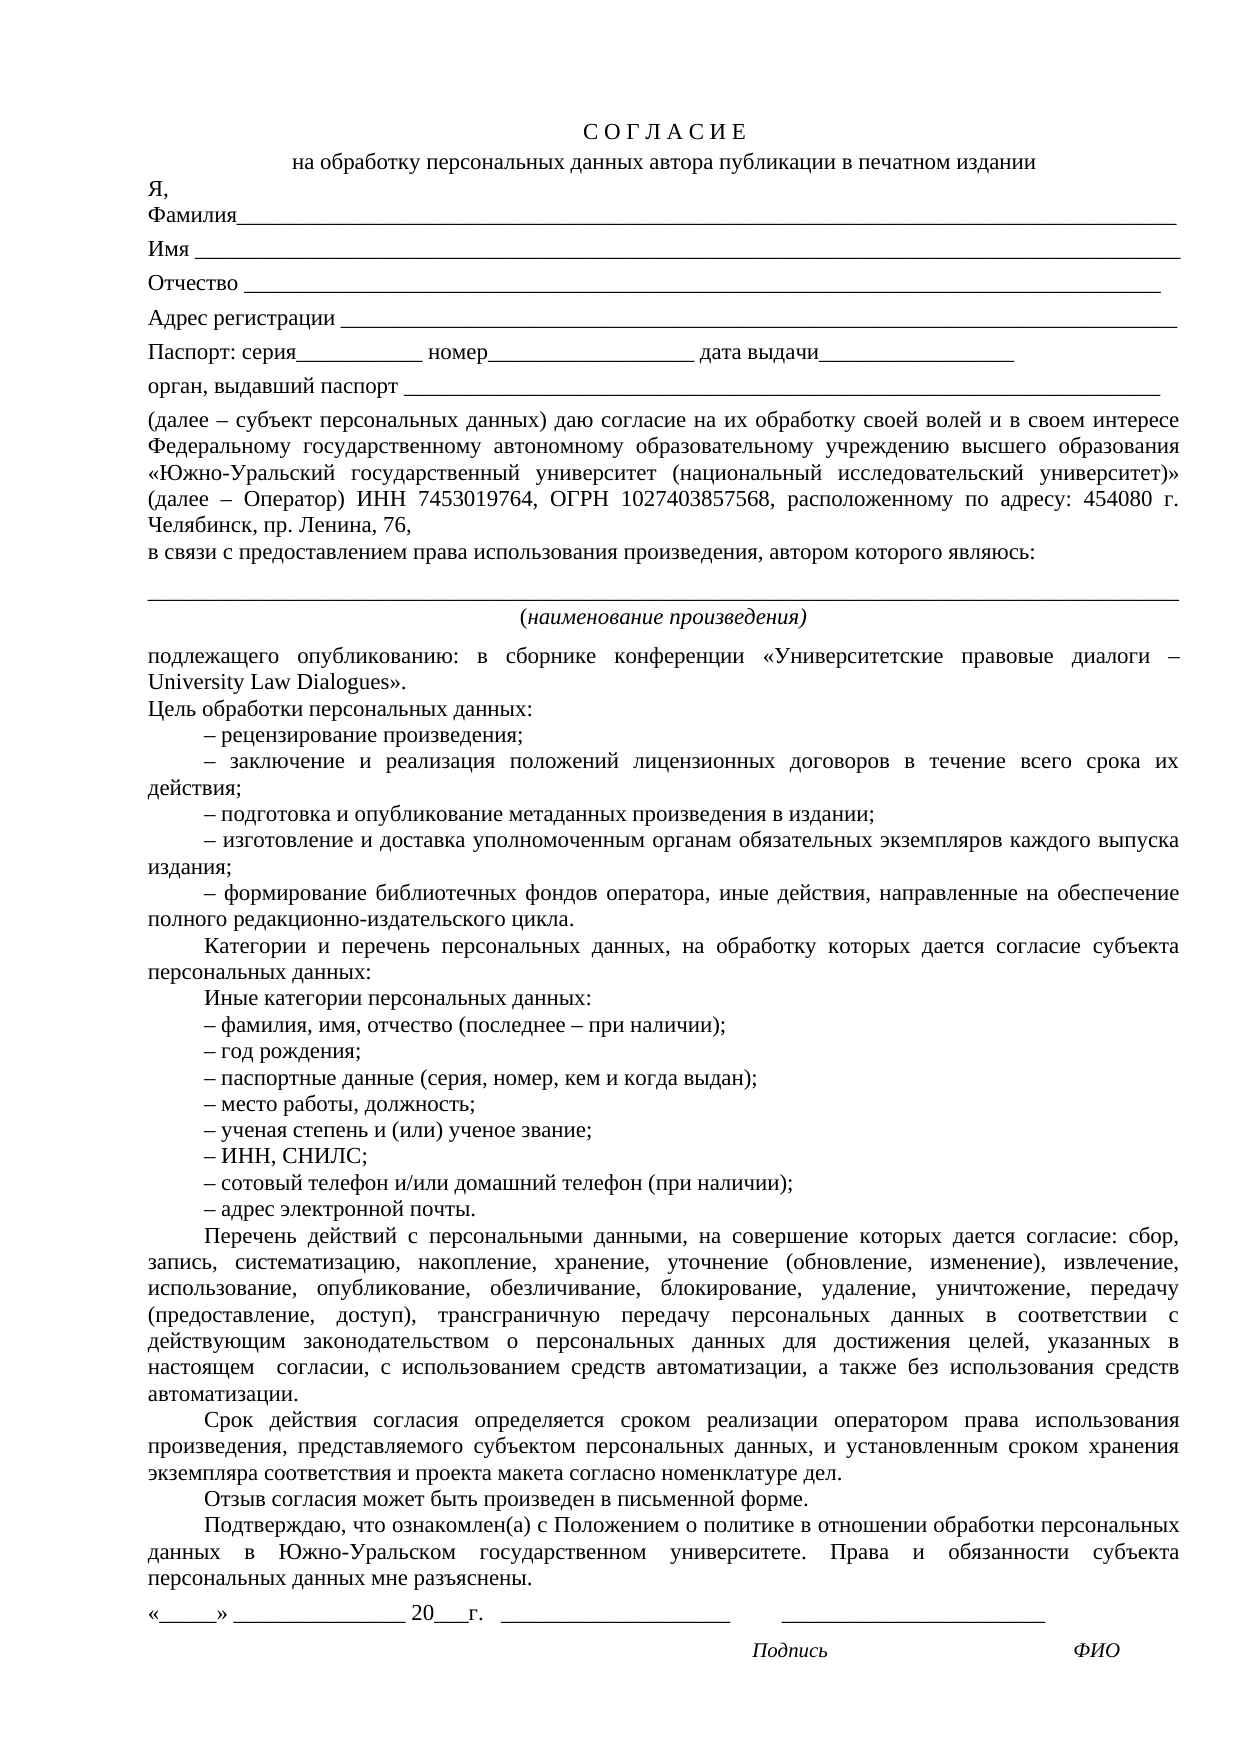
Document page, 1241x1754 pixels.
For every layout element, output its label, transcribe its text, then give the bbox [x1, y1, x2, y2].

text Срок действия согласия определяется сроком реализации оператором права использования произведения, представляемого субъектом персональных данных, и установленным сроком хранения экземпляра соответствия и проекта макета согласно номенклатуре дел. [148, 1406, 1181, 1485]
text С О Г Л А С И Е [148, 118, 1181, 144]
text «_____» _______________ 20___г. ____________________ _______________________ [148, 1599, 1181, 1625]
text на обработку персональных данных автора публикации в печатном издании [148, 148, 1181, 175]
text Фамилия__________________________________________________________________________________ [148, 201, 1181, 227]
text – адрес электронной почты. [148, 1195, 1181, 1222]
text Подтверждаю, что ознакомлен(а) с Положением о политике в отношении обработки персональных данных в Южно-Уральском государственном университете. Права и обязанности субъекта персональных данных мне разъяснены. [148, 1512, 1181, 1591]
text Цель обработки персональных данных: [148, 694, 1181, 721]
text – фамилия, имя, отчество (последнее – при наличии); [148, 1011, 1181, 1037]
text – ИНН, СНИЛС; [148, 1143, 1181, 1169]
text в связи с предоставлением права использования произведения, автором которого являюсь: [148, 538, 1181, 564]
text Иные категории персональных данных: [148, 984, 1181, 1011]
text подлежащего опубликованию: в сборнике конференции «Университетские правовые диалоги – University Law Dialogues». [148, 642, 1181, 694]
text Паспорт: серия___________ номер__________________ дата выдачи_________________ [148, 338, 1181, 364]
text – паспортные данные (серия, номер, кем и когда выдан); [148, 1063, 1181, 1090]
text Отзыв согласия может быть произведен в письменной форме. [148, 1485, 1181, 1512]
text Я, [148, 175, 1181, 201]
text Категории и перечень персональных данных, на обработку которых дается согласие субъекта персональных данных: [148, 932, 1181, 984]
text орган, выдавший паспорт __________________________________________________________________ [148, 372, 1181, 398]
text Адрес регистрации _________________________________________________________________________ [148, 303, 1181, 330]
text (далее – субъект персональных данных) даю согласие на их обработку своей волей и в своем интересе Федеральному государственному автономному образовательному учреждению высшего образования «Южно-Уральский государственный университет (национальный исследовательский университет)» (далее – Оператор) ИНН 7453019764, ОГРН 1027403857568, расположенному по адресу: 454080 г. Челябинск, пр. Ленина, 76, [148, 406, 1181, 538]
text (наименование произведения) [148, 603, 1181, 629]
text – заключение и реализация положений лицензионных договоров в течение всего срока их действия; [148, 747, 1181, 800]
text Отчество ________________________________________________________________________________ [148, 269, 1181, 296]
text Перечень действий с персональными данными, на совершение которых дается согласие: сбор, запись, систематизацию, накопление, хранение, уточнение (обновление, изменение), извлечение, использование, опубликование, обезличивание, блокирование, удаление, уничтожение, передачу (предоставление, доступ), трансграничную передачу персональных данных в соответствии с действующим законодательством о персональных данных для достижения целей, указанных в настоящем согласии, с использованием средств автоматизации, а также без использования средств автоматизации. [148, 1222, 1181, 1406]
text – изготовление и доставка уполномоченным органам обязательных экземпляров каждого выпуска издания; [148, 826, 1181, 879]
text Имя ______________________________________________________________________________________ [148, 235, 1181, 262]
text – сотовый телефон и/или домашний телефон (при наличии); [148, 1169, 1181, 1195]
text – подготовка и опубликование метаданных произведения в издании; [148, 800, 1181, 826]
text Подпись ФИО [148, 1638, 1181, 1662]
text – ученая степень и (или) ученое звание; [148, 1116, 1181, 1143]
text __________________________________________________________________________________________ [148, 577, 1181, 603]
text – рецензирование произведения; [148, 721, 1181, 747]
text – формирование библиотечных фондов оператора, иные действия, направленные на обеспечение полного редакционно-издательского цикла. [148, 879, 1181, 932]
text – год рождения; [148, 1037, 1181, 1063]
text – место работы, должность; [148, 1090, 1181, 1116]
